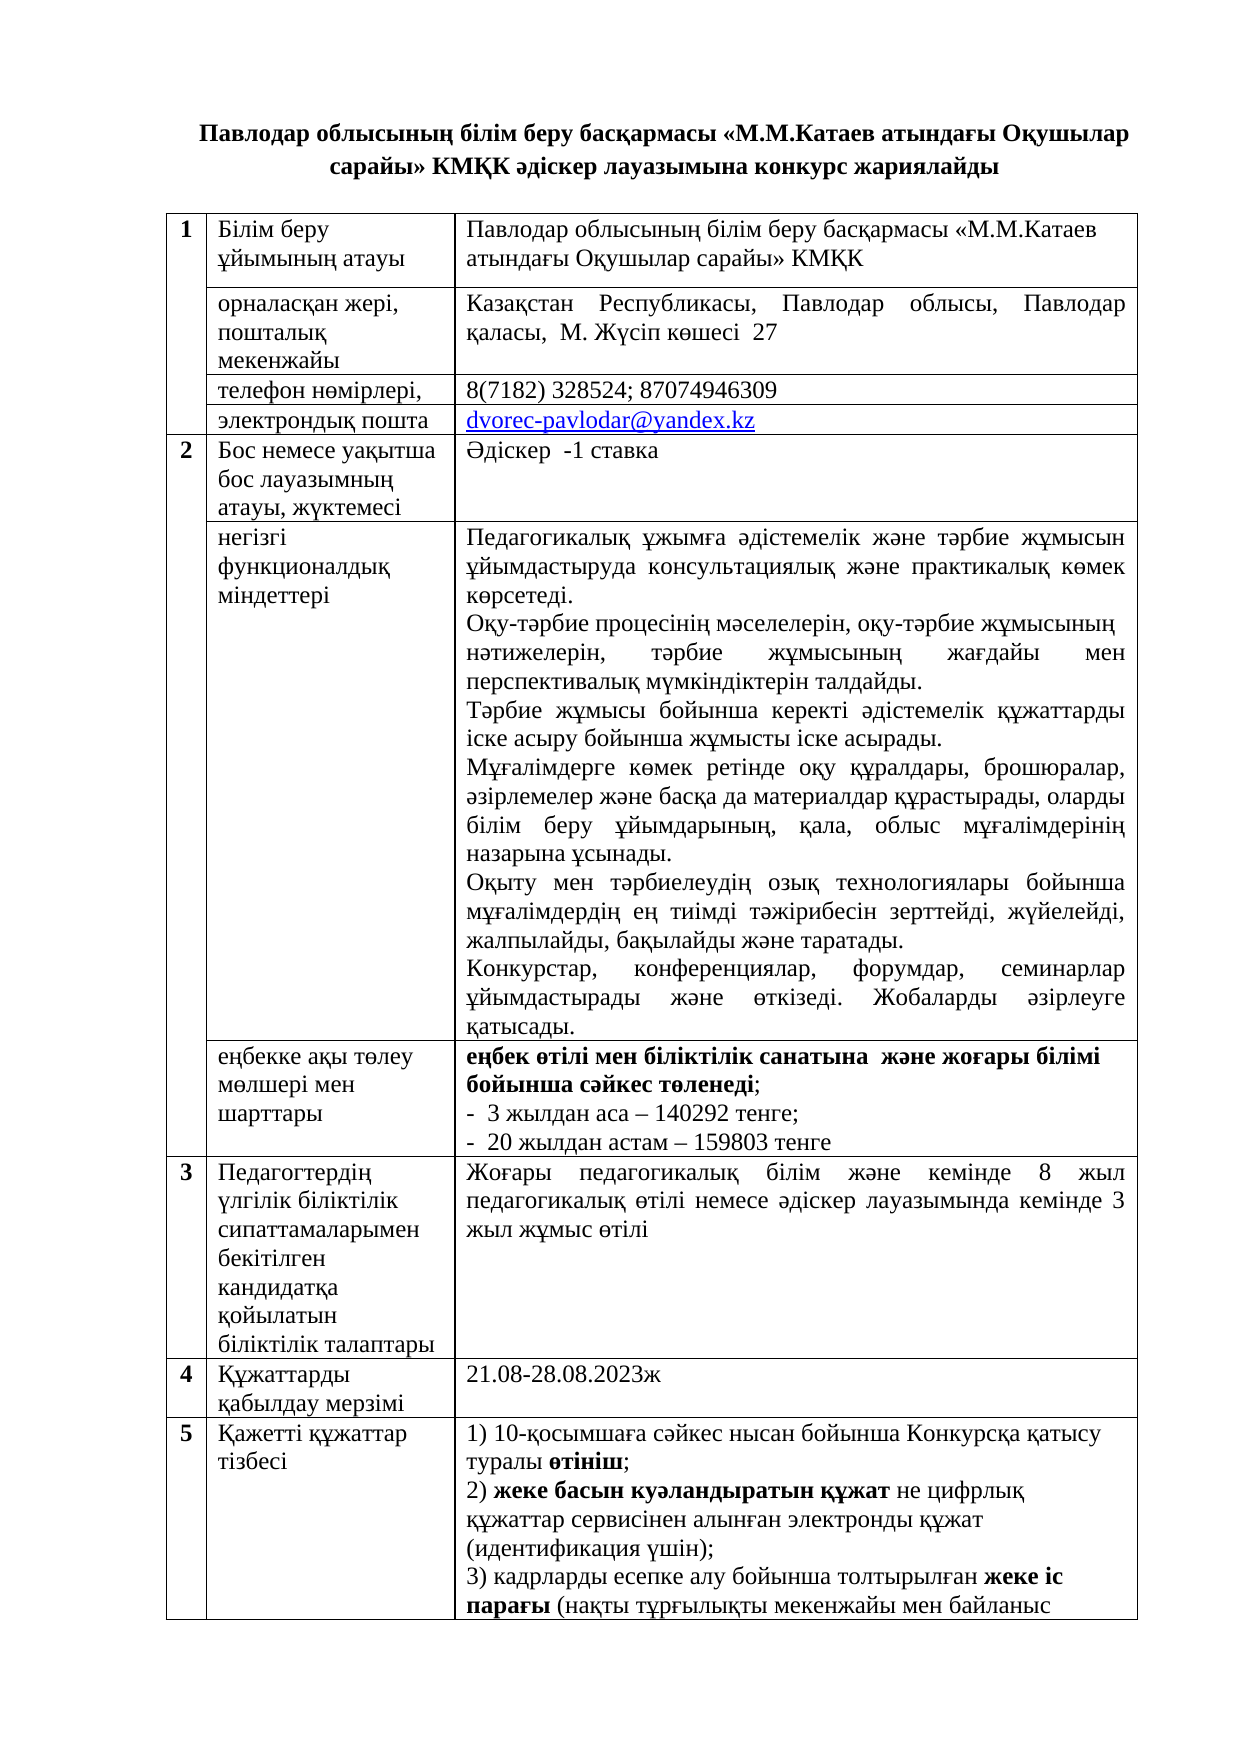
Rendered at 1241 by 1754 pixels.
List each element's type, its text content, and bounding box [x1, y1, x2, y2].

table_cell орналасқан жері, пошталық мекенжайы [207, 288, 454, 374]
table_cell 21.08-28.08.2023ж [456, 1359, 1137, 1417]
table_cell 2 [167, 435, 206, 1156]
table_cell 3 [167, 1157, 206, 1358]
table_header 1 [167, 214, 206, 434]
table_cell еңбек өтілі мен біліктілік санатына және жоғары білімі бойынша сәйкес төленеді; - 3 жылдан аса – 140292 тенге; - 20 жылдан астам – 159803 тенге [456, 1041, 1137, 1156]
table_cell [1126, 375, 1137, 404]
table_cell dvorec-pavlodar@yandex.kz [456, 405, 1137, 434]
text Павлодар облысының білім беру басқармасы «М.М.Катаев атындағы Оқушылар сарайы» КМҚК әдіскер лауазымына конкурс жариялайды [177, 118, 1152, 180]
table_cell 4 [167, 1359, 206, 1417]
table_cell Педагогикалық ұжымға әдістемелік және тәрбие жұмысын ұйымдастыруда консультациялық және практикалық көмек көрсетеді. Оқу-тәрбие процесінің мәселелерін, оқу-тәрбие жұмысының нәтижелерін, тәрбие жұмысының жағдайы мен перспективалық мүмкіндіктерін талдайды. Тәрбие жұмысы бойынша керекті әдістемелік құжаттарды іске асыру бойынша жұмысты іске асырады. Мұғалімдерге көмек ретінде оқу құралдары, брошюралар, әзірлемелер және басқа да материалдар құрастырады, оларды білім беру ұйымдарының, қала, облыс мұғалімдерінің назарына ұсынады. Оқыту мен тәрбиелеудің озық технологиялары бойынша мұғалімдердің ең тиімді тәжірибесін зерттейді, жүйелейді, жалпылайды, бақылайды және таратады. Конкурстар, конференциялар, форумдар, семинарлар ұйымдастырады және өткізеді. Жобаларды әзірлеуге қатысады. [456, 522, 1137, 1040]
table_cell Жоғары педагогикалық білім және кемінде 8 жыл педагогикалық өтілі немесе әдіскер лауазымында кемінде 3 жыл жұмыс өтілі [456, 1157, 1137, 1358]
table_cell Казақстан Республикасы, Павлодар облысы, Павлодар қаласы, М. Жүсіп көшесі 27 [456, 288, 1137, 374]
table_cell Әдіскер -1 ставка [456, 435, 1137, 521]
table_cell электрондық пошта [207, 405, 454, 434]
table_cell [207, 1418, 454, 1619]
table_cell Бос немесе уақытша бос лауазымның атауы, жүктемесі [207, 435, 454, 521]
table_header Павлодар облысының білім беру басқармасы «М.М.Катаев атындағы Оқушылар сарайы» КМҚК [456, 214, 1137, 287]
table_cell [456, 1418, 1137, 1619]
table_cell телефон нөмірлері, [207, 375, 454, 404]
table_cell 5 [167, 1418, 206, 1619]
table_cell Педагогтердің үлгілік біліктілік сипаттамаларымен бекітілген кандидатқа қойылатын біліктілік талаптары [207, 1157, 454, 1358]
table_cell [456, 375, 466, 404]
table_cell еңбекке ақы төлеу мөлшері мен шарттары [207, 1041, 454, 1156]
table_cell негізгі функционалдық міндеттері [207, 522, 454, 1040]
table_cell Құжаттарды қабылдау мерзімі [207, 1359, 454, 1417]
table_header Білім беру ұйымының атауы [207, 214, 454, 287]
